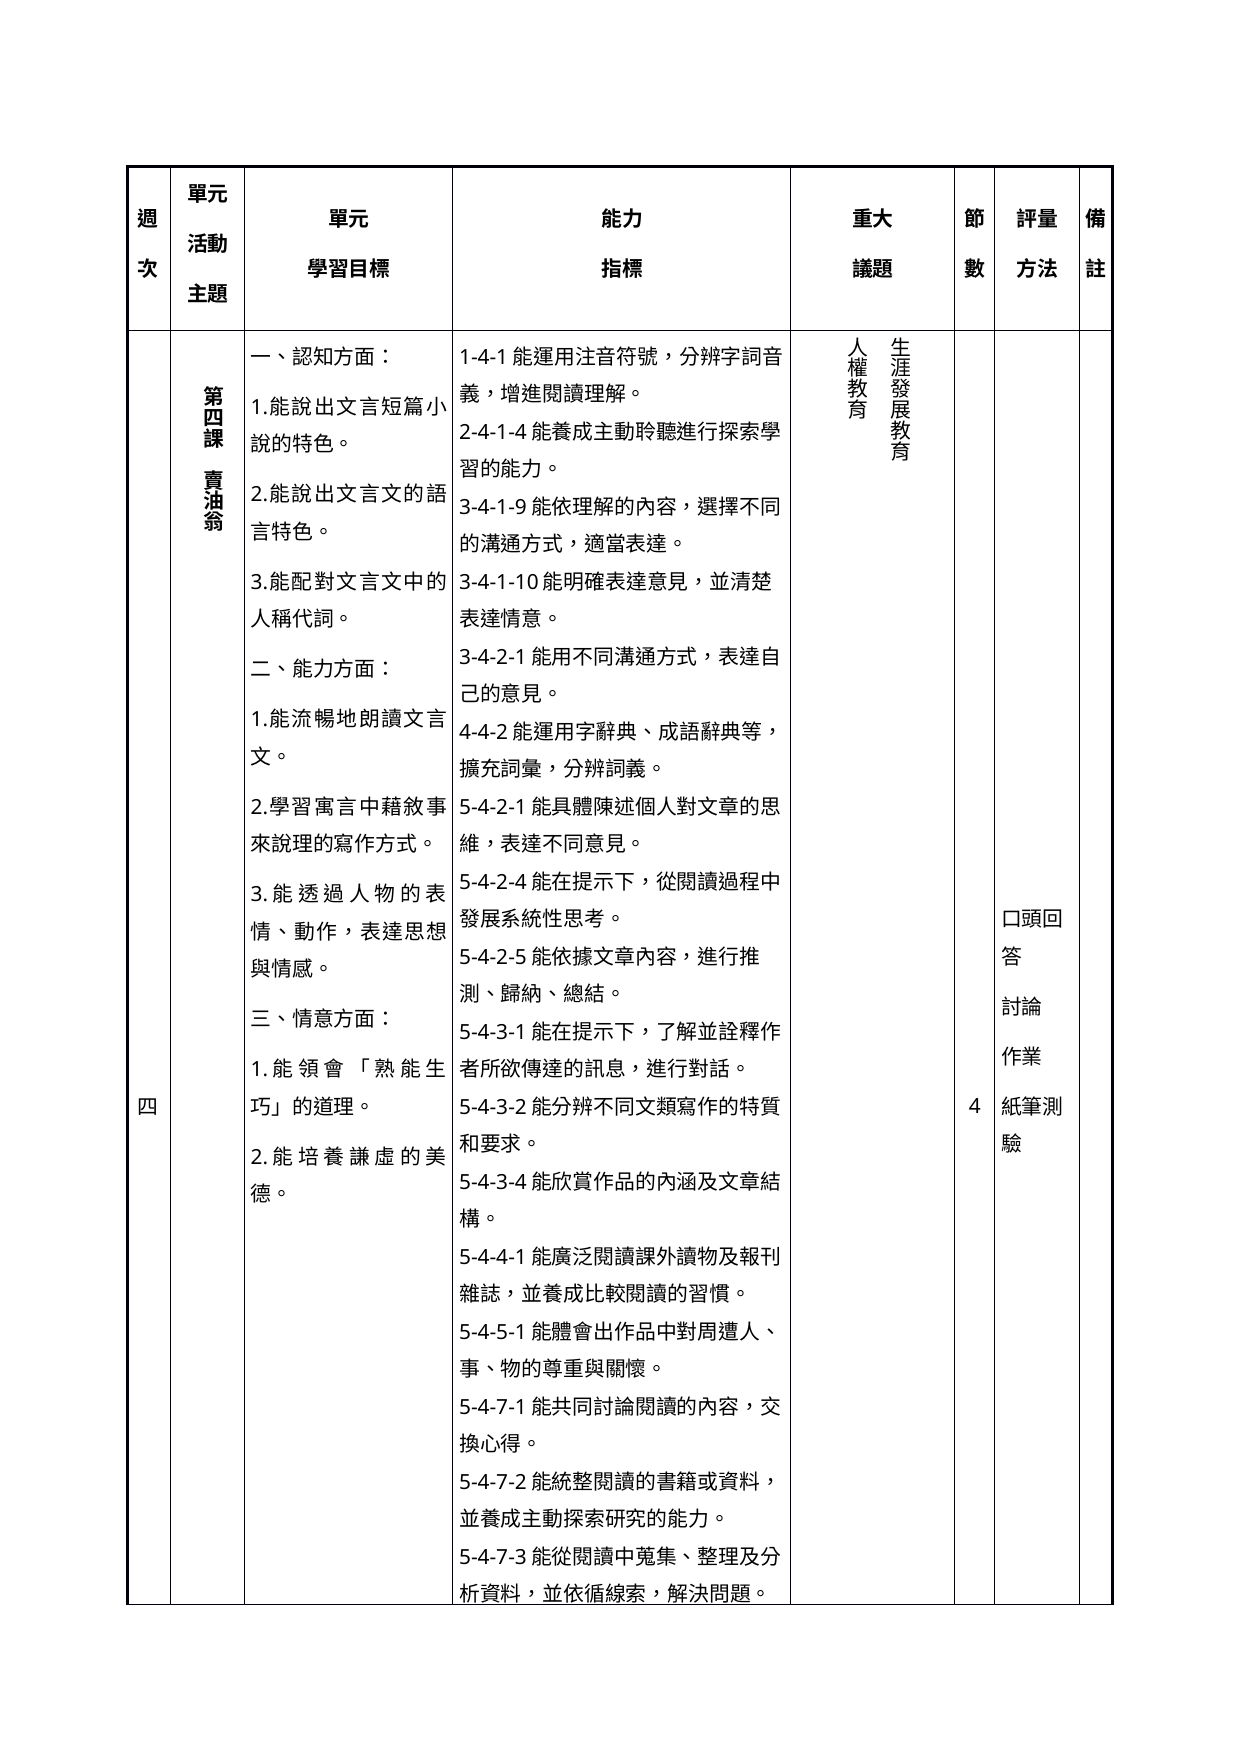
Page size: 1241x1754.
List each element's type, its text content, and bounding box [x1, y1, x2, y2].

table_cell [1080, 331, 1111, 1604]
table_cell 第四課 賣油翁 [171, 331, 244, 1604]
table_cell 四 [129, 331, 170, 1604]
table_header 單元 學習目標 [245, 168, 452, 329]
table_header 評量 方法 [995, 168, 1079, 329]
table_cell 1-4-1能運用注音符號，分辨字詞音義，增進閱讀理解。 2-4-1-4能養成主動聆聽進行探索學習的能力。 3-4-1-9能依理解的內容，選擇不同的溝通方式，適當表達。 3-4-1-10能明確表達意見，並清楚表達情意。 3-4-2-1能用不同溝通方式，表達自己的意見。 4-4-2能運用字辭典、成語辭典等，擴充詞彙，分辨詞義。 5-4-2-1能具體陳述個人對文章的思維，表達不同意見。 5-4-2-4能在提示下，從閱讀過程中發展系統性思考。 5-4-2-5能依據文章內容，進行推測、歸納、總結。 5-4-3-1能在提示下，了解並詮釋作者所欲傳達的訊息，進行對話。 5-4-3-2能分辨不同文類寫作的特質和要求。 5-4-3-4能欣賞作品的內涵及文章結構。 5-4-4-1能廣泛閱讀課外讀物及報刊雜誌，並養成比較閱讀的習慣。 5-4-5-1能體會出作品中對周遭人、事、物的尊重與關懷。 5-4-7-1能共同討論閱讀的內容，交換心得。 5-4-7-2能統整閱讀的書籍或資料，並養成主動探索研究的能力。 5-4-7-3能從閱讀中蒐集、整理及分析資料，並依循線索，解決問題。 5-4-7-4能將閱讀內容，思考轉化為日常生活中解決問題的能力。 -1能配合各項學習活動，撰寫演說稿、辯論稿或劇本。 -2能將蒐集的材料，加以選擇，並做適當的運用。 [453, 331, 790, 1604]
table_header 能力 指標 [453, 168, 790, 329]
table_cell 生涯發展教育 人權教育 [791, 331, 954, 1604]
table_header 節 數 [955, 168, 994, 329]
table_cell 4 [955, 331, 994, 1604]
table_header 單元 活動 主題 [171, 168, 244, 329]
table_cell 一、認知方面： 1.能說出文言短篇小說的特色。 2.能說出文言文的語言特色。 3.能配對文言文中的人稱代詞。 二、能力方面： 1.能流暢地朗讀文言文。 2.學習寓言中藉敘事來說理的寫作方式。 3.能透過人物的表情、動作，表達思想與情感。 三、情意方面： 1.能領會「熟能生巧」的道理。 2.能培養謙虛的美德。 [245, 331, 452, 1604]
table_header 週 次 [129, 168, 170, 329]
table_header 重大 議題 [791, 168, 954, 329]
table_cell 口頭回答 討論 作業 紙筆測驗 [995, 331, 1079, 1604]
table_header 備 註 [1080, 168, 1111, 329]
